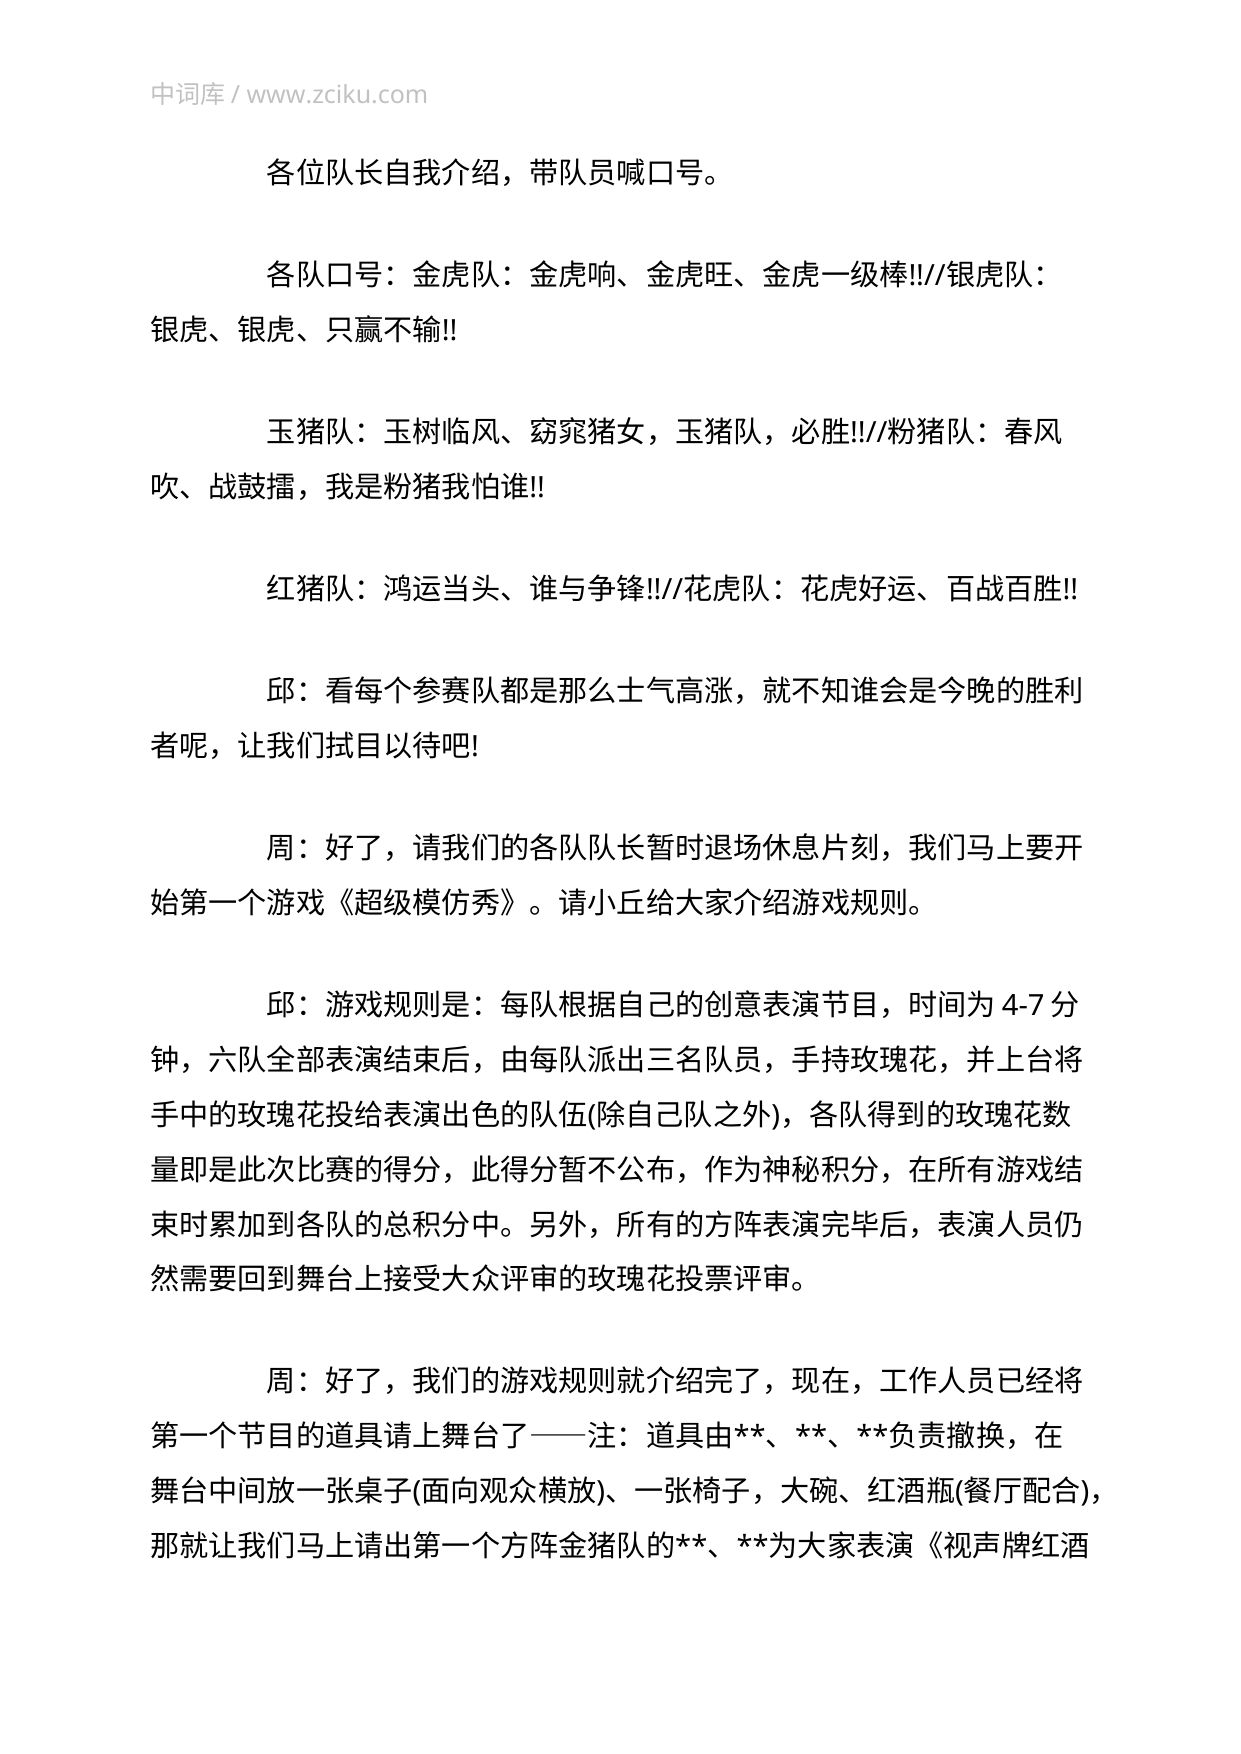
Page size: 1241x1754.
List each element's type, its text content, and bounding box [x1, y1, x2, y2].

text 周：好了，请我们的各队队长暂时退场休息片刻，我们马上要开始第一个游戏《超级模仿秀》。请小丘给大家介绍游戏规则。 [150, 824, 1090, 922]
text 各位队长自我介绍，带队员喊口号。 [150, 150, 1090, 192]
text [150, 1358, 1090, 1565]
text 红猪队：鸿运当头、谁与争锋!!//花虎队：花虎好运、百战百胜!! [150, 566, 1090, 608]
text 各队口号：金虎队：金虎响、金虎旺、金虎一级棒!!//银虎队：银虎、银虎、只赢不输!! [150, 252, 1090, 349]
text 邱：看每个参赛队都是那么士气高涨，就不知谁会是今晚的胜利者呢，让我们拭目以待吧! [150, 668, 1090, 765]
text 邱：游戏规则是：每队根据自己的创意表演节目，时间为4-7分钟，六队全部表演结束后，由每队派出三名队员，手持玫瑰花，并上台将手中的玫瑰花投给表演出色的队伍(除自己队之外)，各队得到的玫瑰花数量即是此次比赛的得分，此得分暂不公布，作为神秘积分，在所有游戏结束时累加到各队的总积分中。另外，所有的方阵表演完毕后，表演人员仍然需要回到舞台上接受大众评审的玫瑰花投票评审。 [150, 981, 1090, 1298]
text 玉猪队：玉树临风、窈窕猪女，玉猪队，必胜!!//粉猪队：春风吹、战鼓擂，我是粉猪我怕谁!! [150, 409, 1090, 506]
